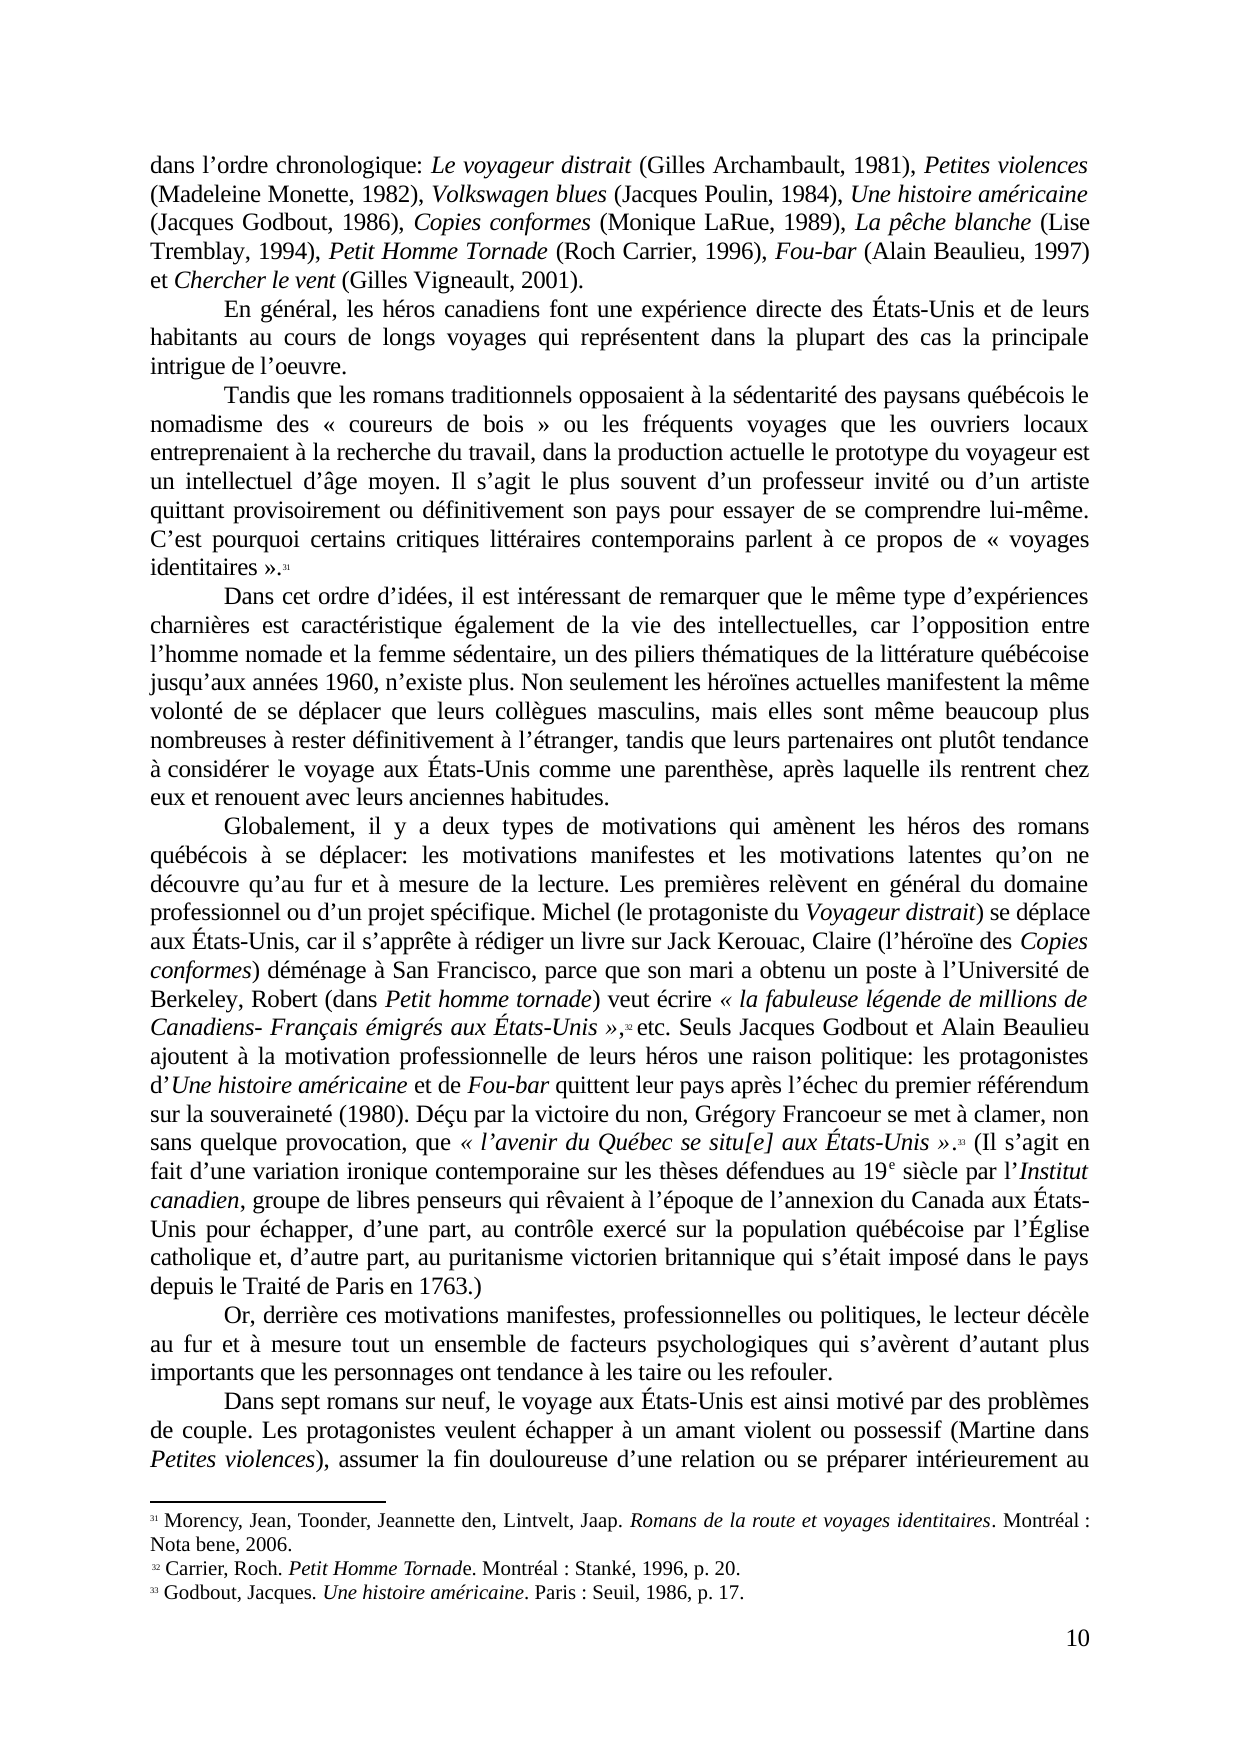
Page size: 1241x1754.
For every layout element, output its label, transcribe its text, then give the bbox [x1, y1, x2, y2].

text Globalement, il y a deux types de motivations qui amènent les héros des romans québécois à se déplacer: les motivations manifestes et les motivations latentes qu’on ne découvre qu’au fur et à mesure de la lecture. Les premières relèvent en général du domaine professionnel ou d’un projet spécifique. Michel (le protagoniste du Voyageur distrait) se déplace aux États-Unis, car il s’apprête à rédiger un livre sur Jack Kerouac, Claire (l’héroïne des Copies conformes) déménage à San Francisco, parce que son mari a obtenu un poste à l’Université de Berkeley, Robert (dans Petit homme tornade) veut écrire « la fabuleuse légende de millions de Canadiens- Français émigrés aux États-Unis », etc. Seuls Jacques Godbout et Alain Beaulieu ajoutent à la motivation professionnelle de leurs héros une raison politique: les protagonistes d’Une histoire américaine et de Fou-bar quittent leur pays après l’échec du premier référendum sur la souveraineté (1980). Déçu par la victoire du non, Grégory Francoeur se met à clamer, non sans quelque provocation, que « l’avenir du Québec se situ[e] aux États-Unis ». (Il s’agit en fait d’une variation ironique contemporaine sur les thèses défendues au 19e siècle par l’Institut canadien, groupe de libres penseurs qui rêvaient à l’époque de l’annexion du Canada aux États-Unis pour échapper, d’une part, au contrôle exercé sur la population québécoise par l’Église catholique et, d’autre part, au puritanisme victorien britannique qui s’était imposé dans le pays depuis le Traité de Paris en 1763.) [150, 811, 1090, 1300]
text Tandis que les romans traditionnels opposaient à la sédentarité des paysans québécois le nomadisme des « coureurs de bois » ou les fréquents voyages que les ouvriers locaux entreprenaient à la recherche du travail, dans la production actuelle le prototype du voyageur est un intellectuel d’âge moyen. Il s’agit le plus souvent d’un professeur invité ou d’un artiste quittant provisoirement ou définitivement son pays pour essayer de se comprendre lui-même. C’est pourquoi certains critiques littéraires contemporains parlent à ce propos de « voyages identitaires ». [150, 380, 1090, 581]
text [150, 1386, 1090, 1472]
text En général, les héros canadiens font une expérience directe des États-Unis et de leurs habitants au cours de longs voyages qui représentent dans la plupart des cas la principale intrigue de l’oeuvre. [150, 294, 1090, 380]
text Dans cet ordre d’idées, il est intéressant de remarquer que le même type d’expériences charnières est caractéristique également de la vie des intellectuelles, car l’opposition entre l’homme nomade et la femme sédentaire, un des piliers thématiques de la littérature québécoise jusqu’aux années 1960, n’existe plus. Non seulement les héroïnes actuelles manifestent la même volonté de se déplacer que leurs collègues masculins, mais elles sont même beaucoup plus nombreuses à rester définitivement à l’étranger, tandis que leurs partenaires ont plutôt tendance à considérer le voyage aux États-Unis comme une parenthèse, après laquelle ils rentrent chez eux et renouent avec leurs anciennes habitudes. [150, 581, 1090, 811]
text Or, derrière ces motivations manifestes, professionnelles ou politiques, le lecteur décèle au fur et à mesure tout un ensemble de facteurs psychologiques qui s’avèrent d’autant plus importants que les personnages ont tendance à les taire ou les refouler. [150, 1300, 1090, 1386]
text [150, 150, 1090, 294]
